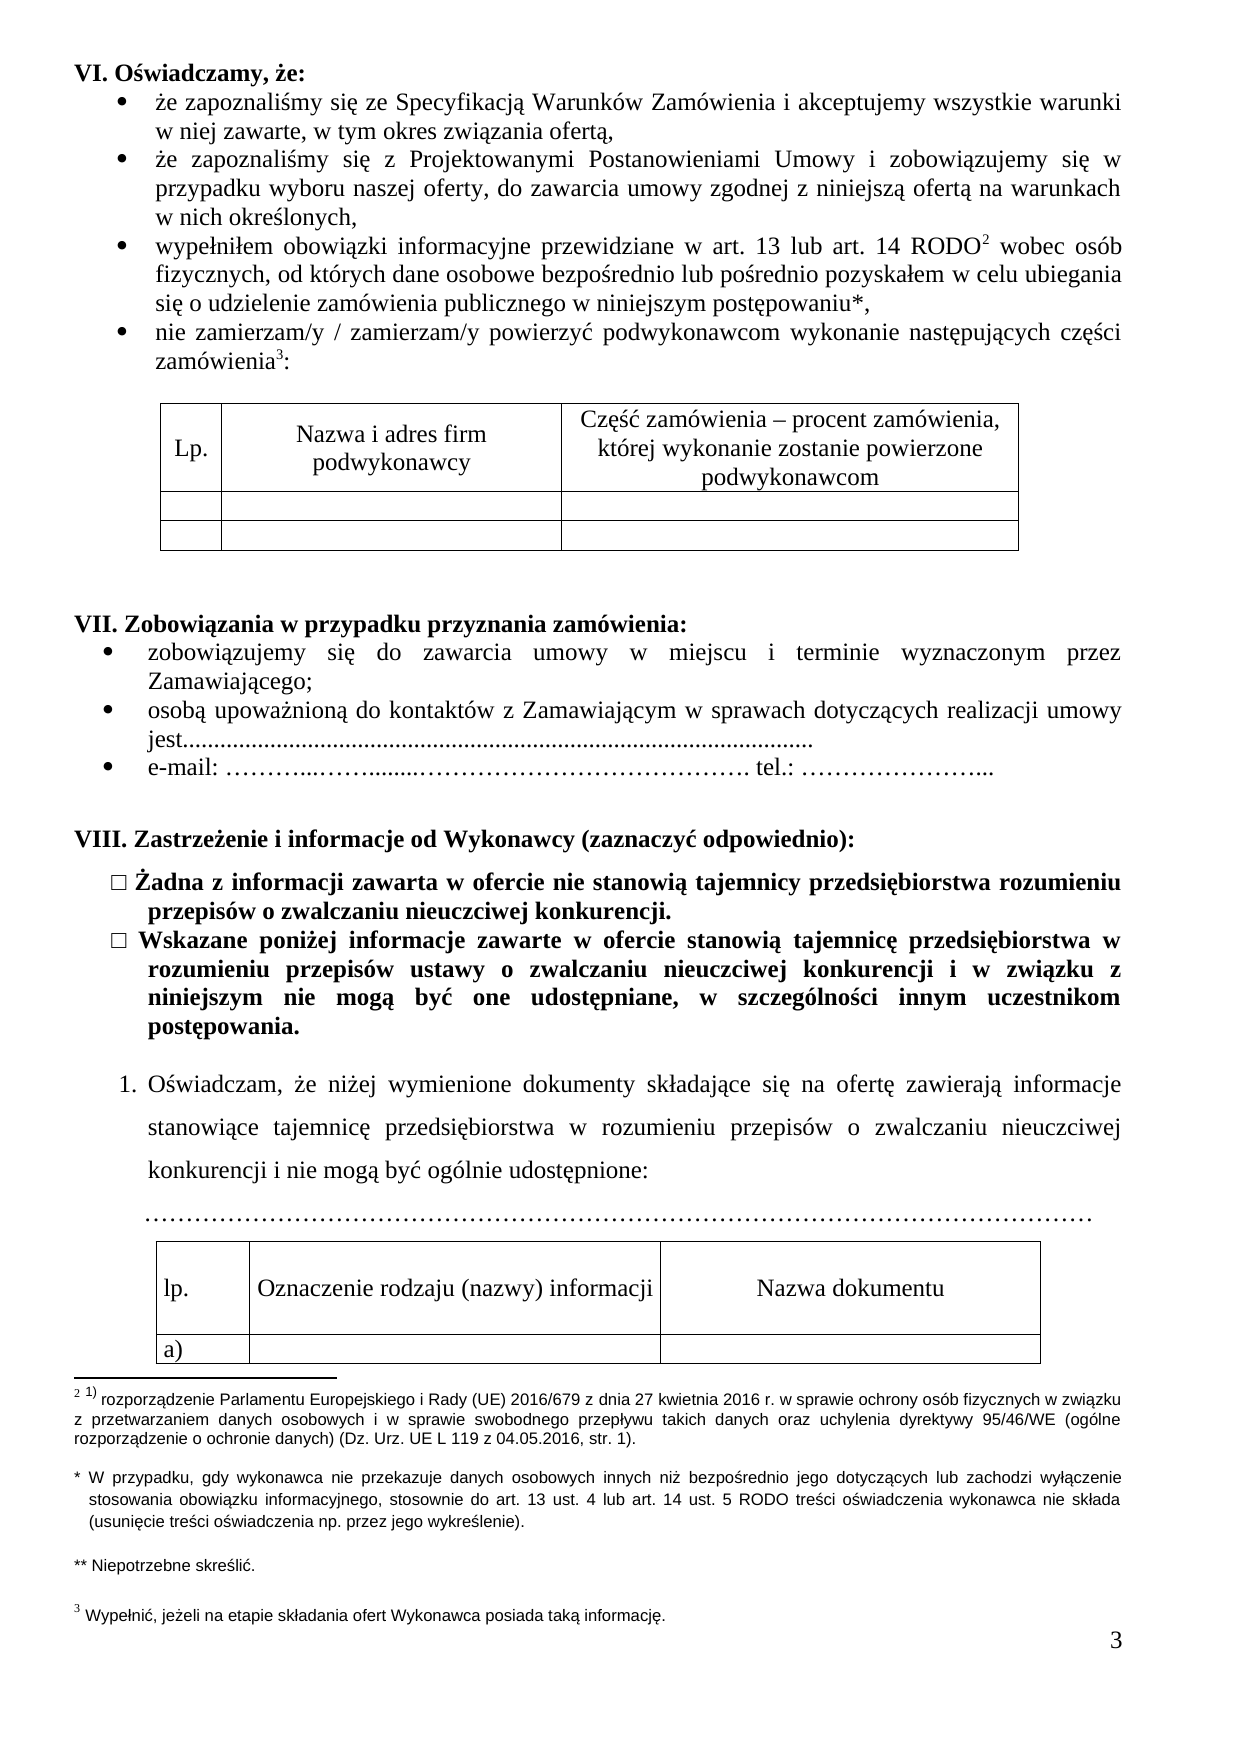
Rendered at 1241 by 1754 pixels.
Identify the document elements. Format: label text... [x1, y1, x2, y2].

text VI. Oświadczamy, że: [74, 58, 1122, 87]
list Oświadczam, że niżej wymienione dokumenty składające się na ofertę zawierają informacje stanowiące tajemnicę przedsiębiorstwa w rozumieniu przepisów o zwalczaniu nieuczciwej konkurencji i nie mogą być ogólnie udostępnione: [118, 1069, 1122, 1184]
text VII. Zobowiązania w przypadku przyznania zamówienia: [74, 609, 1122, 637]
table_cell [250, 1335, 660, 1363]
list że zapoznaliśmy się ze Specyfikacją Warunków Zamówienia i akceptujemy wszystkie warunki w niej zawarte, w tym okres związania ofertą, [118, 87, 1122, 144]
list że zapoznaliśmy się z Projektowanymi Postanowieniami Umowy i zobowiązujemy się w przypadku wyboru naszej oferty, do zawarcia umowy zgodnej z niniejszą ofertą na warunkach w nich określonych, [118, 144, 1122, 231]
table_header Część zamówienia – procent zamówienia, której wykonanie zostanie powierzone podwykonawcom [562, 404, 1018, 491]
table_header Lp. [161, 404, 221, 491]
table_cell [161, 492, 221, 520]
table_cell [222, 492, 561, 520]
list e-mail: ………...……........…………………………………. tel.: …………………... [103, 752, 1122, 781]
table_cell [157, 1335, 249, 1363]
text □ Wskazane poniżej informacje zawarte w ofercie stanowią tajemnicę przedsiębiorstwa w rozumieniu przepisów ustawy o zwalczaniu nieuczciwej konkurencji i w związku z niniejszym nie mogą być one udostępniane, w szczególności innym uczestnikom postępowania. [111, 925, 1122, 1040]
table_header Oznaczenie rodzaju (nazwy) informacji [250, 1242, 660, 1333]
table_cell [161, 521, 221, 550]
list osobą upoważnioną do kontaktów z Zamawiającym w sprawach dotyczących realizacji umowy jest..................................................................................................... [103, 695, 1122, 752]
table_cell [562, 521, 1018, 550]
list nie zamierzam/y / zamierzam/y powierzyć podwykonawcom wykonanie następujących części zamówienia: [118, 317, 1122, 374]
table_cell [222, 521, 561, 550]
list wypełniłem obowiązki informacyjne przewidziane w art. 13 lub art. 14 RODO wobec osób fizycznych, od których dane osobowe bezpośrednio lub pośrednio pozyskałem w celu ubiegania się o udzielenie zamówienia publicznego w niniejszym postępowaniu*, [118, 231, 1122, 317]
table_cell [661, 1335, 1040, 1363]
list zobowiązujemy się do zawarcia umowy w miejscu i terminie wyznaczonym przez Zamawiającego; [103, 637, 1122, 695]
text …………………………………………………………………………………………………… [118, 1198, 1122, 1227]
text VIII. Zastrzeżenie i informacje od Wykonawcy (zaznaczyć odpowiednio): [74, 824, 1122, 853]
table_header lp. [157, 1242, 249, 1333]
text □ Żadna z informacji zawarta w ofercie nie stanowią tajemnicy przedsiębiorstwa rozumieniu przepisów o zwalczaniu nieuczciwej konkurencji. [111, 867, 1122, 925]
table_header Nazwa i adres firm podwykonawcy [222, 404, 561, 491]
table_cell [562, 492, 1018, 520]
table_header Nazwa dokumentu [661, 1242, 1040, 1333]
